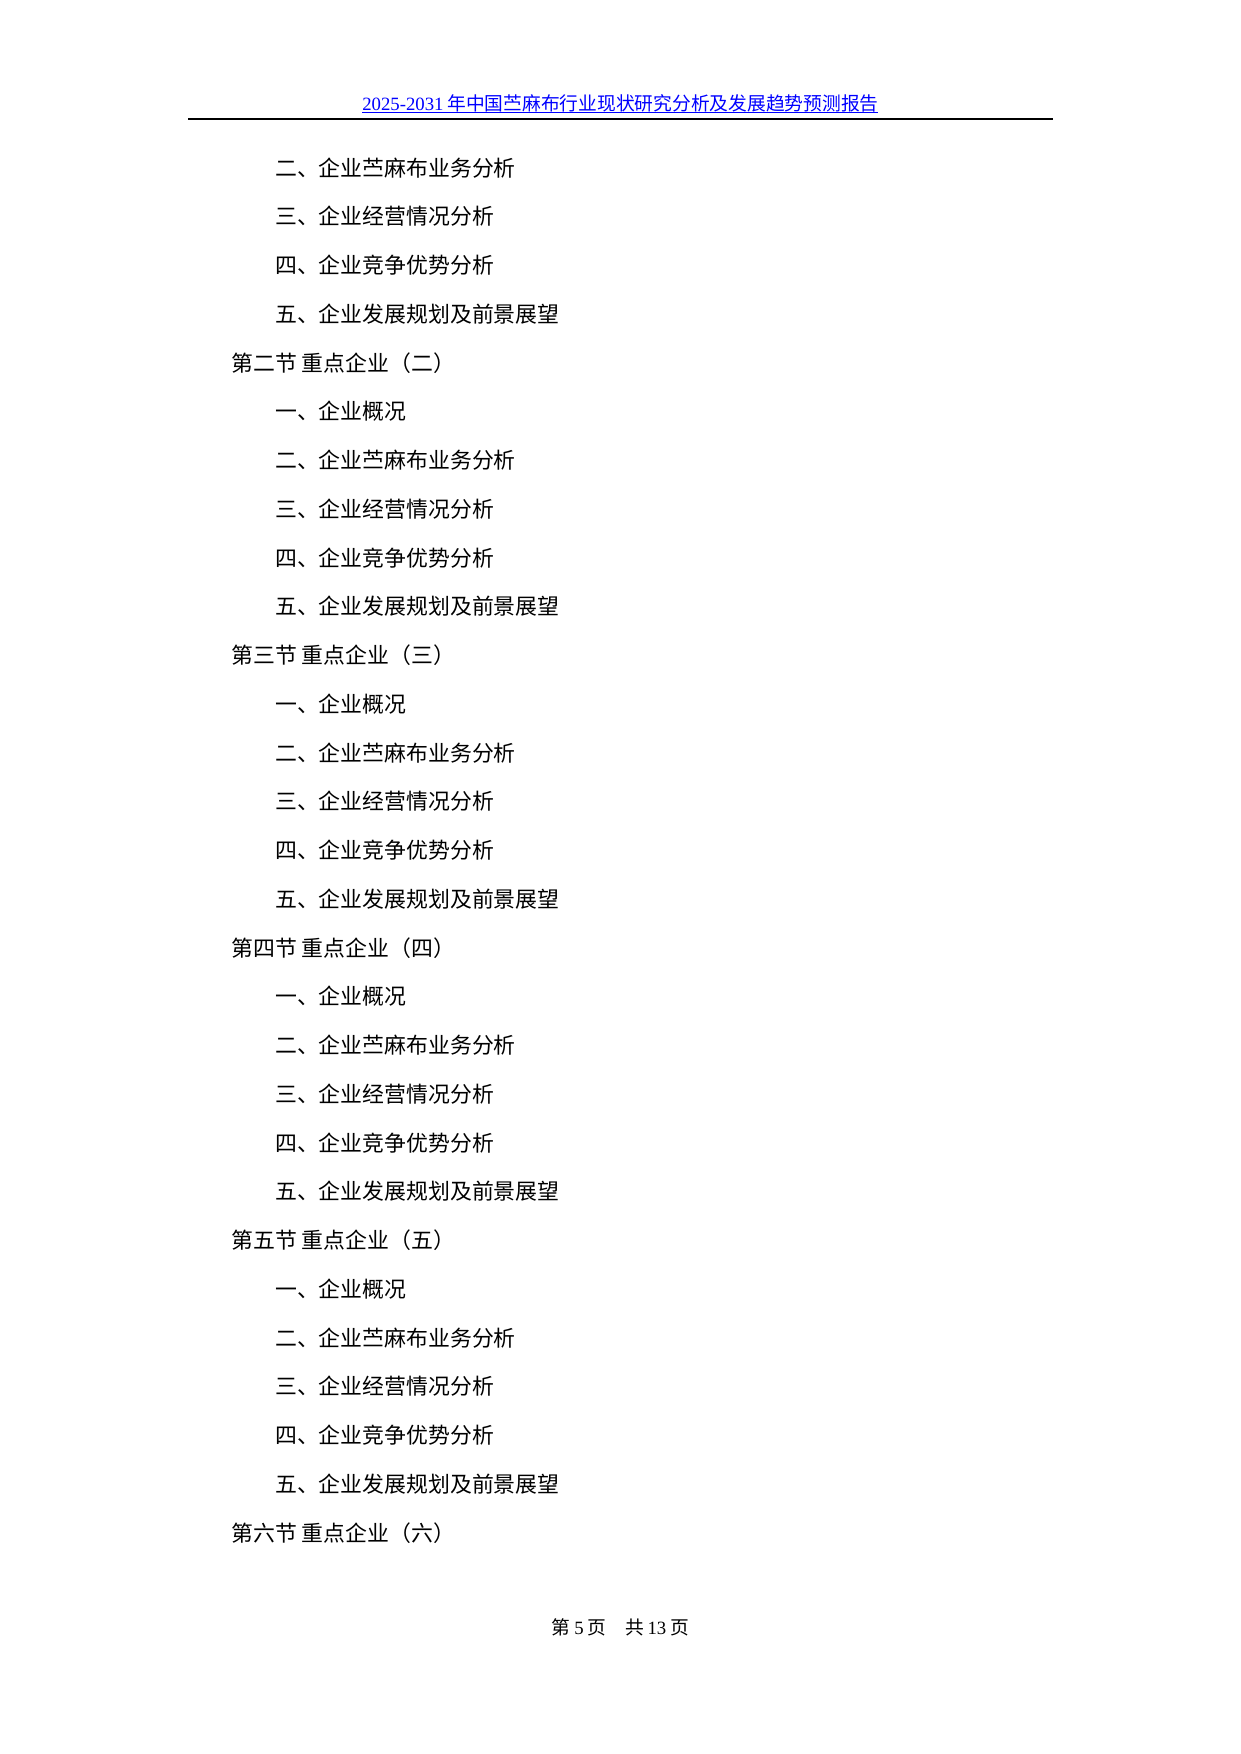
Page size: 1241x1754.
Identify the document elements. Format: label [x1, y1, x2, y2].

text [187, 150, 1053, 1548]
